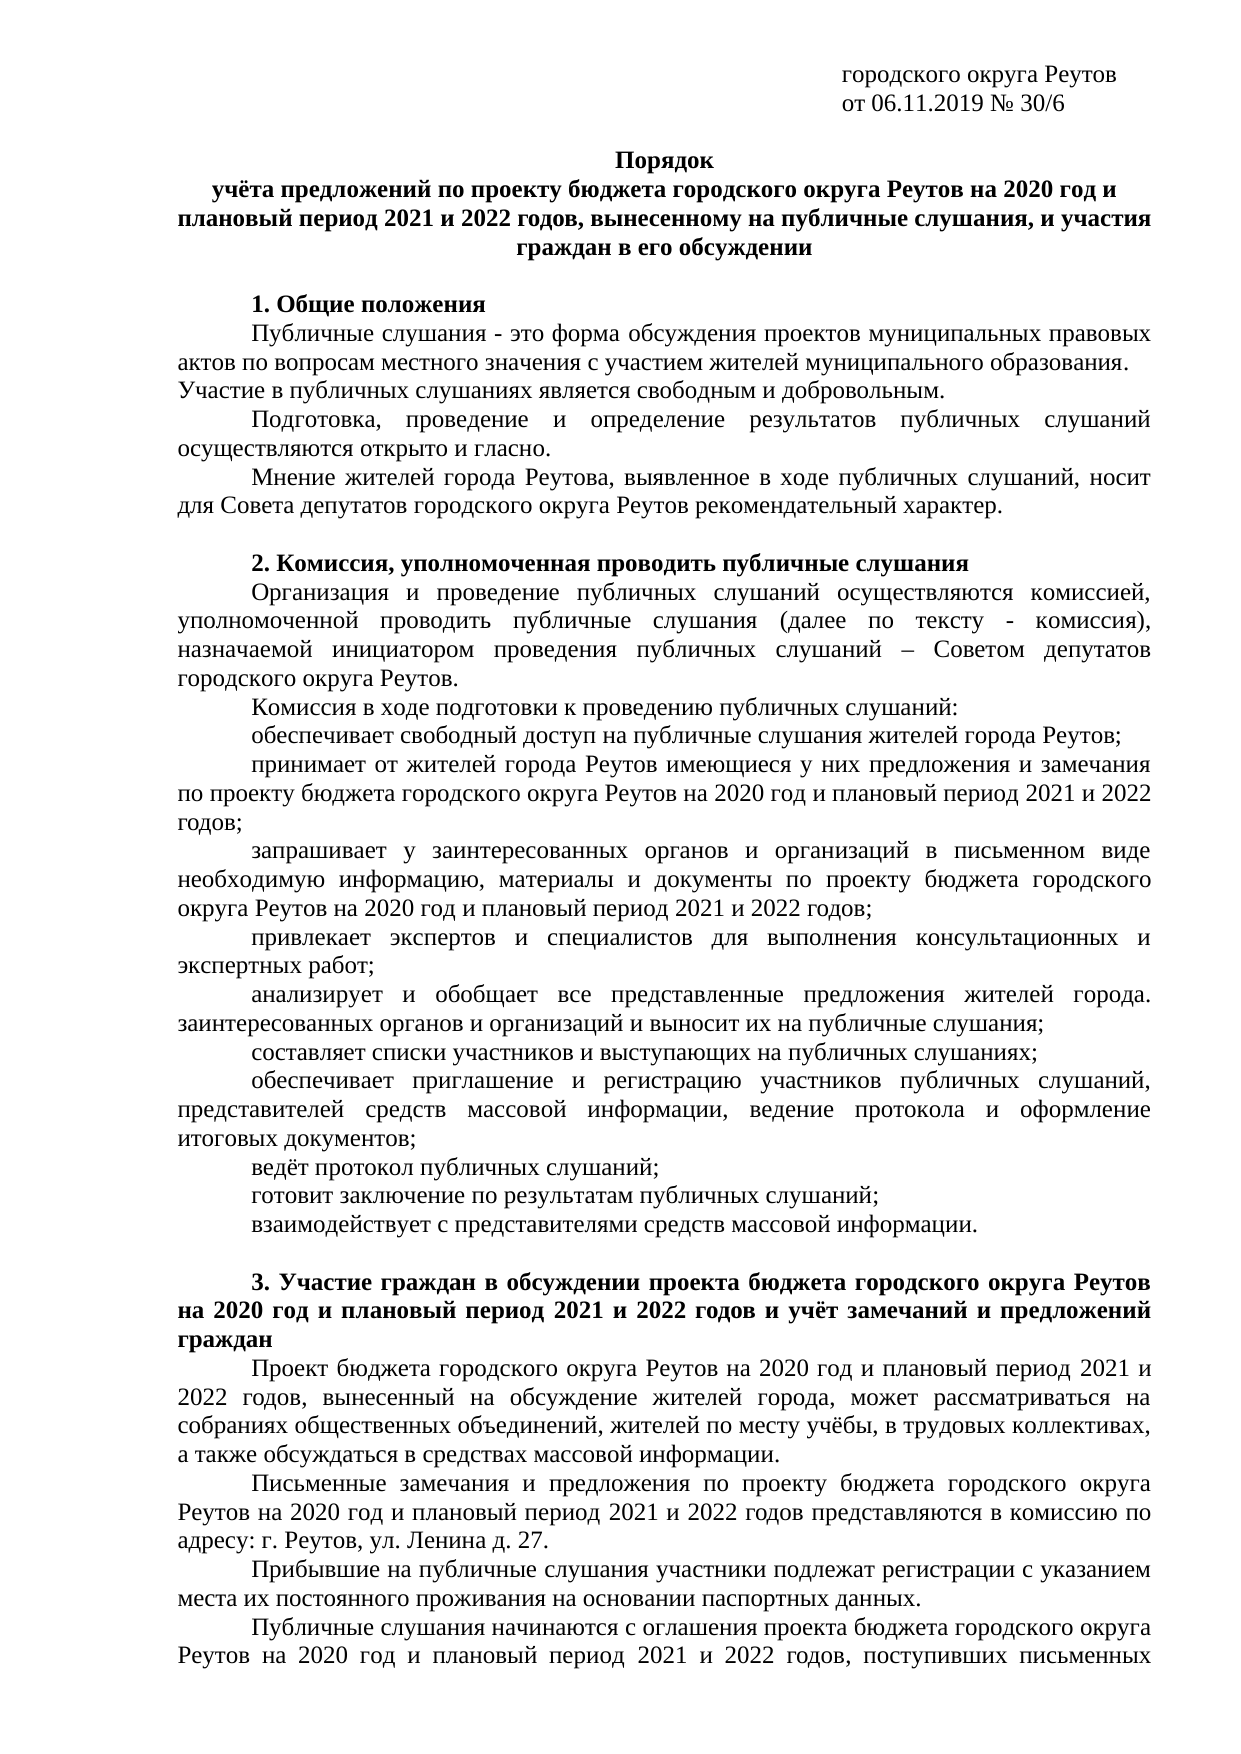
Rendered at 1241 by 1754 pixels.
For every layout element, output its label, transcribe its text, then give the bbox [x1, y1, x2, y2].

text Мнение жителей города Реутова, выявленное в ходе публичных слушаний, носит для Совета депутатов городского округа Реутов рекомендательный характер. [177, 462, 1152, 519]
text принимает от жителей города Реутов имеющиеся у них предложения и замечания по проекту бюджета городского округа Реутов на 2020 год и плановый период 2021 и 2022 годов; [177, 749, 1152, 835]
text запрашивает у заинтересованных органов и организаций в письменном виде необходимую информацию, материалы и документы по проекту бюджета городского округа Реутов на 2020 год и плановый период 2021 и 2022 годов; [177, 835, 1152, 922]
text Публичные слушания - это форма обсуждения проектов муниципальных правовых актов по вопросам местного значения с участием жителей муниципального образования. [177, 318, 1152, 375]
text обеспечивает приглашение и регистрацию участников публичных слушаний, представителей средств массовой информации, ведение протокола и оформление итоговых документов; [177, 1065, 1152, 1152]
text привлекает экспертов и специалистов для выполнения консультационных и экспертных работ; [177, 922, 1152, 979]
text 3. Участие граждан в обсуждении проекта бюджета городского округа Реутов на 2020 год и плановый период 2021 и 2022 годов и учёт замечаний и предложений граждан [177, 1267, 1152, 1353]
text Порядок [177, 145, 1152, 174]
text Письменные замечания и предложения по проекту бюджета городского округа Реутов на 2020 год и плановый период 2021 и 2022 годов представляются в комиссию по адресу: г. Реутов, ул. Ленина д. 27. [177, 1468, 1152, 1554]
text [177, 1612, 1152, 1669]
text обеспечивает свободный доступ на публичные слушания жителей города Реутов; [177, 720, 1152, 749]
text учёта предложений по проекту бюджета городского округа Реутов на 2020 год и плановый период 2021 и 2022 годов, вынесенному на публичные слушания, и участия граждан в его обсуждении [177, 174, 1152, 260]
text 1. Общие положения [177, 289, 1152, 318]
text готовит заключение по результатам публичных слушаний; [177, 1180, 1152, 1209]
text от 06.11.2019 № 30/6 [177, 88, 1152, 117]
text анализирует и обобщает все представленные предложения жителей города. заинтересованных органов и организаций и выносит их на публичные слушания; [177, 979, 1152, 1037]
text взаимодействует с представителями средств массовой информации. [177, 1209, 1152, 1238]
text ведёт протокол публичных слушаний; [177, 1152, 1152, 1180]
text городского округа Реутов [177, 59, 1152, 88]
text Комиссия в ходе подготовки к проведению публичных слушаний: [177, 692, 1152, 720]
text составляет списки участников и выступающих на публичных слушаниях; [177, 1037, 1152, 1065]
text Участие в публичных слушаниях является свободным и добровольным. [177, 375, 1152, 404]
text Проект бюджета городского округа Реутов на 2020 год и плановый период 2021 и 2022 годов, вынесенный на обсуждение жителей города, может рассматриваться на собраниях общественных объединений, жителей по месту учёбы, в трудовых коллективах, а также обсуждаться в средствах массовой информации. [177, 1353, 1152, 1468]
text 2. Комиссия, уполномоченная проводить публичные слушания [177, 548, 1152, 577]
text Организация и проведение публичных слушаний осуществляются комиссией, уполномоченной проводить публичные слушания (далее по тексту - комиссия), назначаемой инициатором проведения публичных слушаний – Советом депутатов городского округа Реутов. [177, 577, 1152, 692]
text Прибывшие на публичные слушания участники подлежат регистрации с указанием места их постоянного проживания на основании паспортных данных. [177, 1554, 1152, 1612]
text Подготовка, проведение и определение результатов публичных слушаний осуществляются открыто и гласно. [177, 404, 1152, 462]
